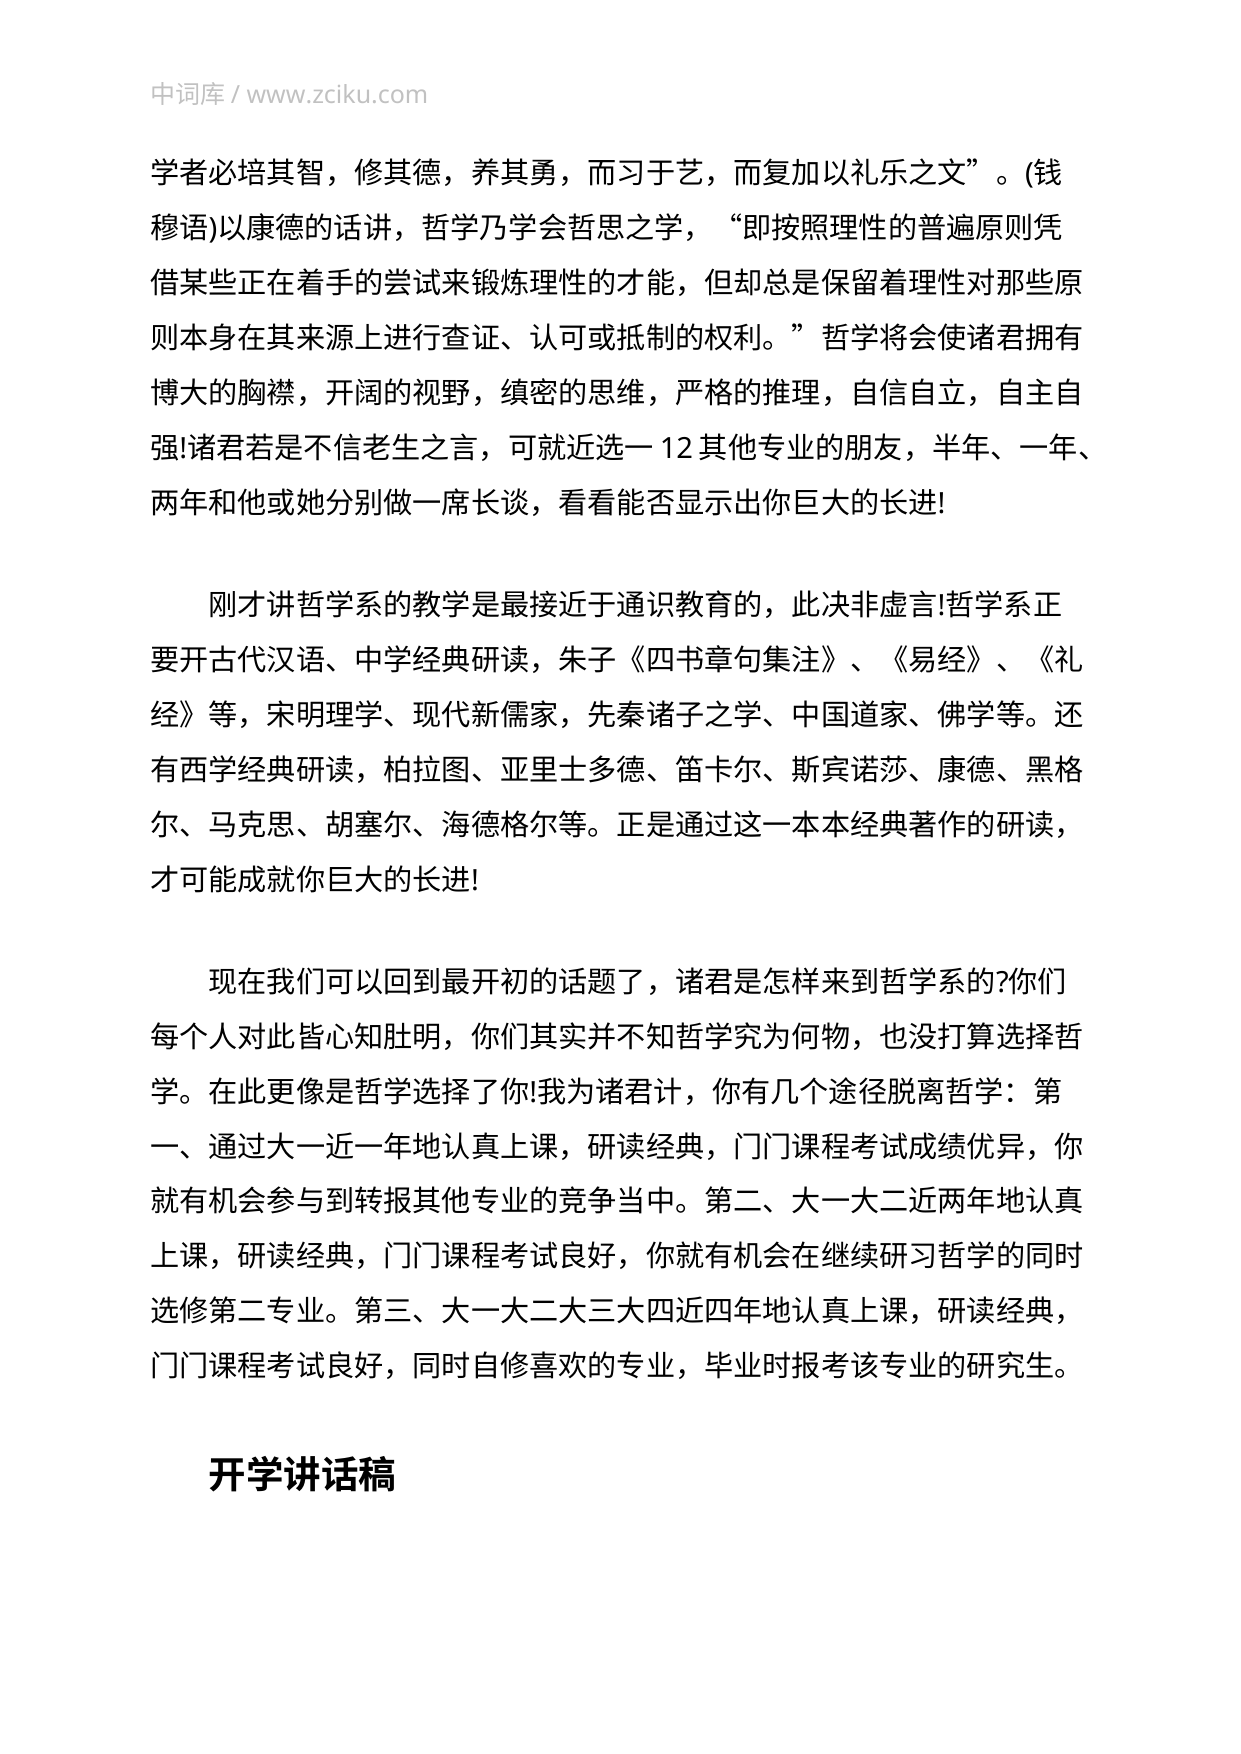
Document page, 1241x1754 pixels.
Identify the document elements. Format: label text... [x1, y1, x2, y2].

text 现在我们可以回到最开初的话题了，诸君是怎样来到哲学系的?你们每个人对此皆心知肚明，你们其实并不知哲学究为何物，也没打算选择哲学。在此更像是哲学选择了你!我为诸君计，你有几个途径脱离哲学：第一、通过大一近一年地认真上课，研读经典，门门课程考试成绩优异，你就有机会参与到转报其他专业的竞争当中。第二、大一大二近两年地认真上课，研读经典，门门课程考试良好，你就有机会在继续研习哲学的同时选修第二专业。第三、大一大二大三大四近四年地认真上课，研读经典，门门课程考试良好，同时自修喜欢的专业，毕业时报考该专业的研究生。 [150, 958, 1090, 1385]
text 开学讲话稿 [150, 1444, 1090, 1499]
text 刚才讲哲学系的教学是最接近于通识教育的，此决非虚言!哲学系正要开古代汉语、中学经典研读，朱子《四书章句集注》、《易经》、《礼经》等，宋明理学、现代新儒家，先秦诸子之学、中国道家、佛学等。还有西学经典研读，柏拉图、亚里士多德、笛卡尔、斯宾诺莎、康德、黑格尔、马克思、胡塞尔、海德格尔等。正是通过这一本本经典著作的研读，才可能成就你巨大的长进! [150, 582, 1090, 899]
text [150, 150, 1090, 522]
